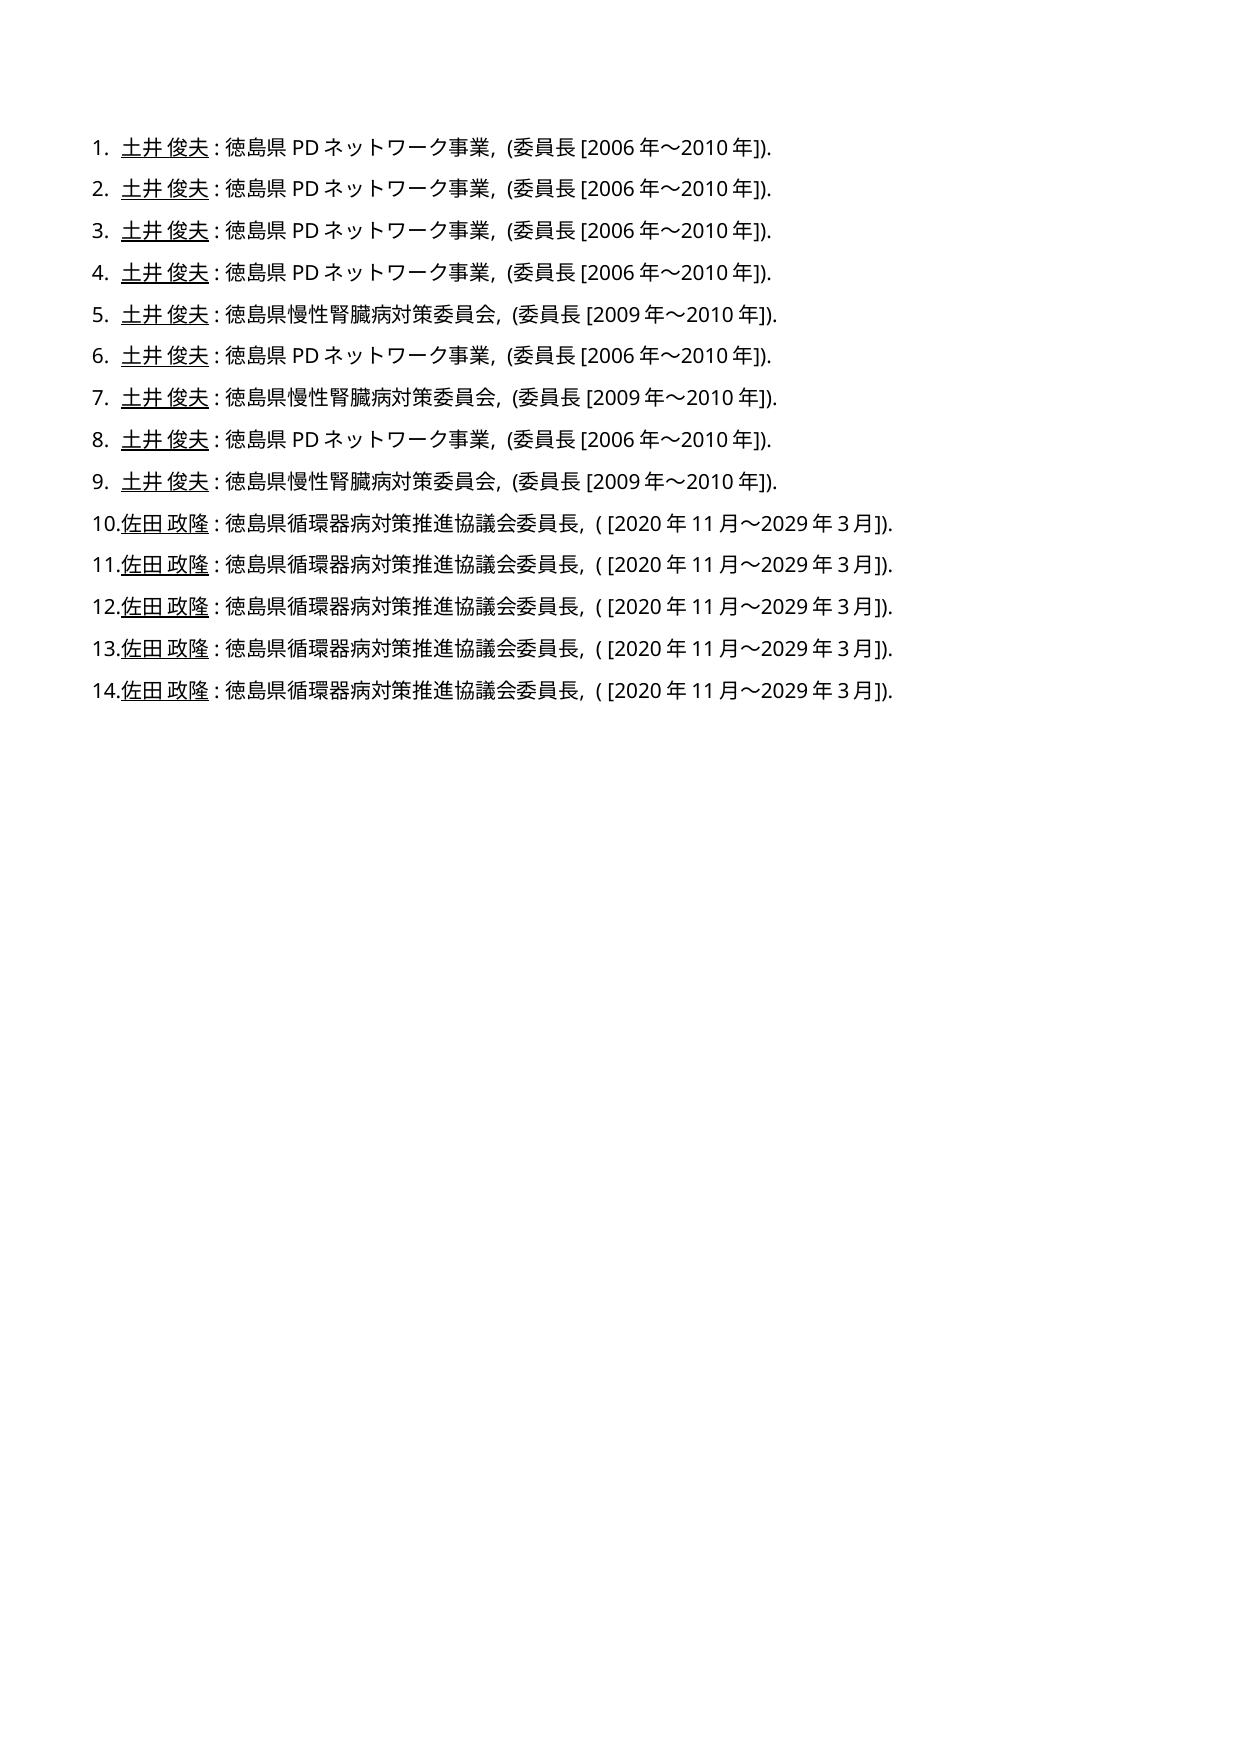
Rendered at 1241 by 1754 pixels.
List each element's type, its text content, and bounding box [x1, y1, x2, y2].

list 土井 俊夫 : 徳島県PDネットワーク事業, (委員長 [2006年〜2010年]). [92, 334, 1122, 376]
list 佐田 政隆 : 徳島県循環器病対策推進協議会委員長, ( [2020年11月〜2029年3月]). [92, 626, 1122, 668]
list 土井 俊夫 : 徳島県慢性腎臓病対策委員会, (委員長 [2009年〜2010年]). [92, 292, 1122, 334]
list 佐田 政隆 : 徳島県循環器病対策推進協議会委員長, ( [2020年11月〜2029年3月]). [92, 501, 1122, 543]
list 土井 俊夫 : 徳島県慢性腎臓病対策委員会, (委員長 [2009年〜2010年]). [92, 376, 1122, 417]
list 土井 俊夫 : 徳島県PDネットワーク事業, (委員長 [2006年〜2010年]). [92, 250, 1122, 292]
list 土井 俊夫 : 徳島県慢性腎臓病対策委員会, (委員長 [2009年〜2010年]). [92, 459, 1122, 501]
list 佐田 政隆 : 徳島県循環器病対策推進協議会委員長, ( [2020年11月〜2029年3月]). [92, 543, 1122, 584]
list 佐田 政隆 : 徳島県循環器病対策推進協議会委員長, ( [2020年11月〜2029年3月]). [92, 668, 1122, 710]
list 土井 俊夫 : 徳島県PDネットワーク事業, (委員長 [2006年〜2010年]). [92, 209, 1122, 250]
list 佐田 政隆 : 徳島県循環器病対策推進協議会委員長, ( [2020年11月〜2029年3月]). [92, 584, 1122, 626]
list 土井 俊夫 : 徳島県PDネットワーク事業, (委員長 [2006年〜2010年]). [92, 125, 1122, 167]
list 土井 俊夫 : 徳島県PDネットワーク事業, (委員長 [2006年〜2010年]). [92, 417, 1122, 459]
list 土井 俊夫 : 徳島県PDネットワーク事業, (委員長 [2006年〜2010年]). [92, 167, 1122, 209]
